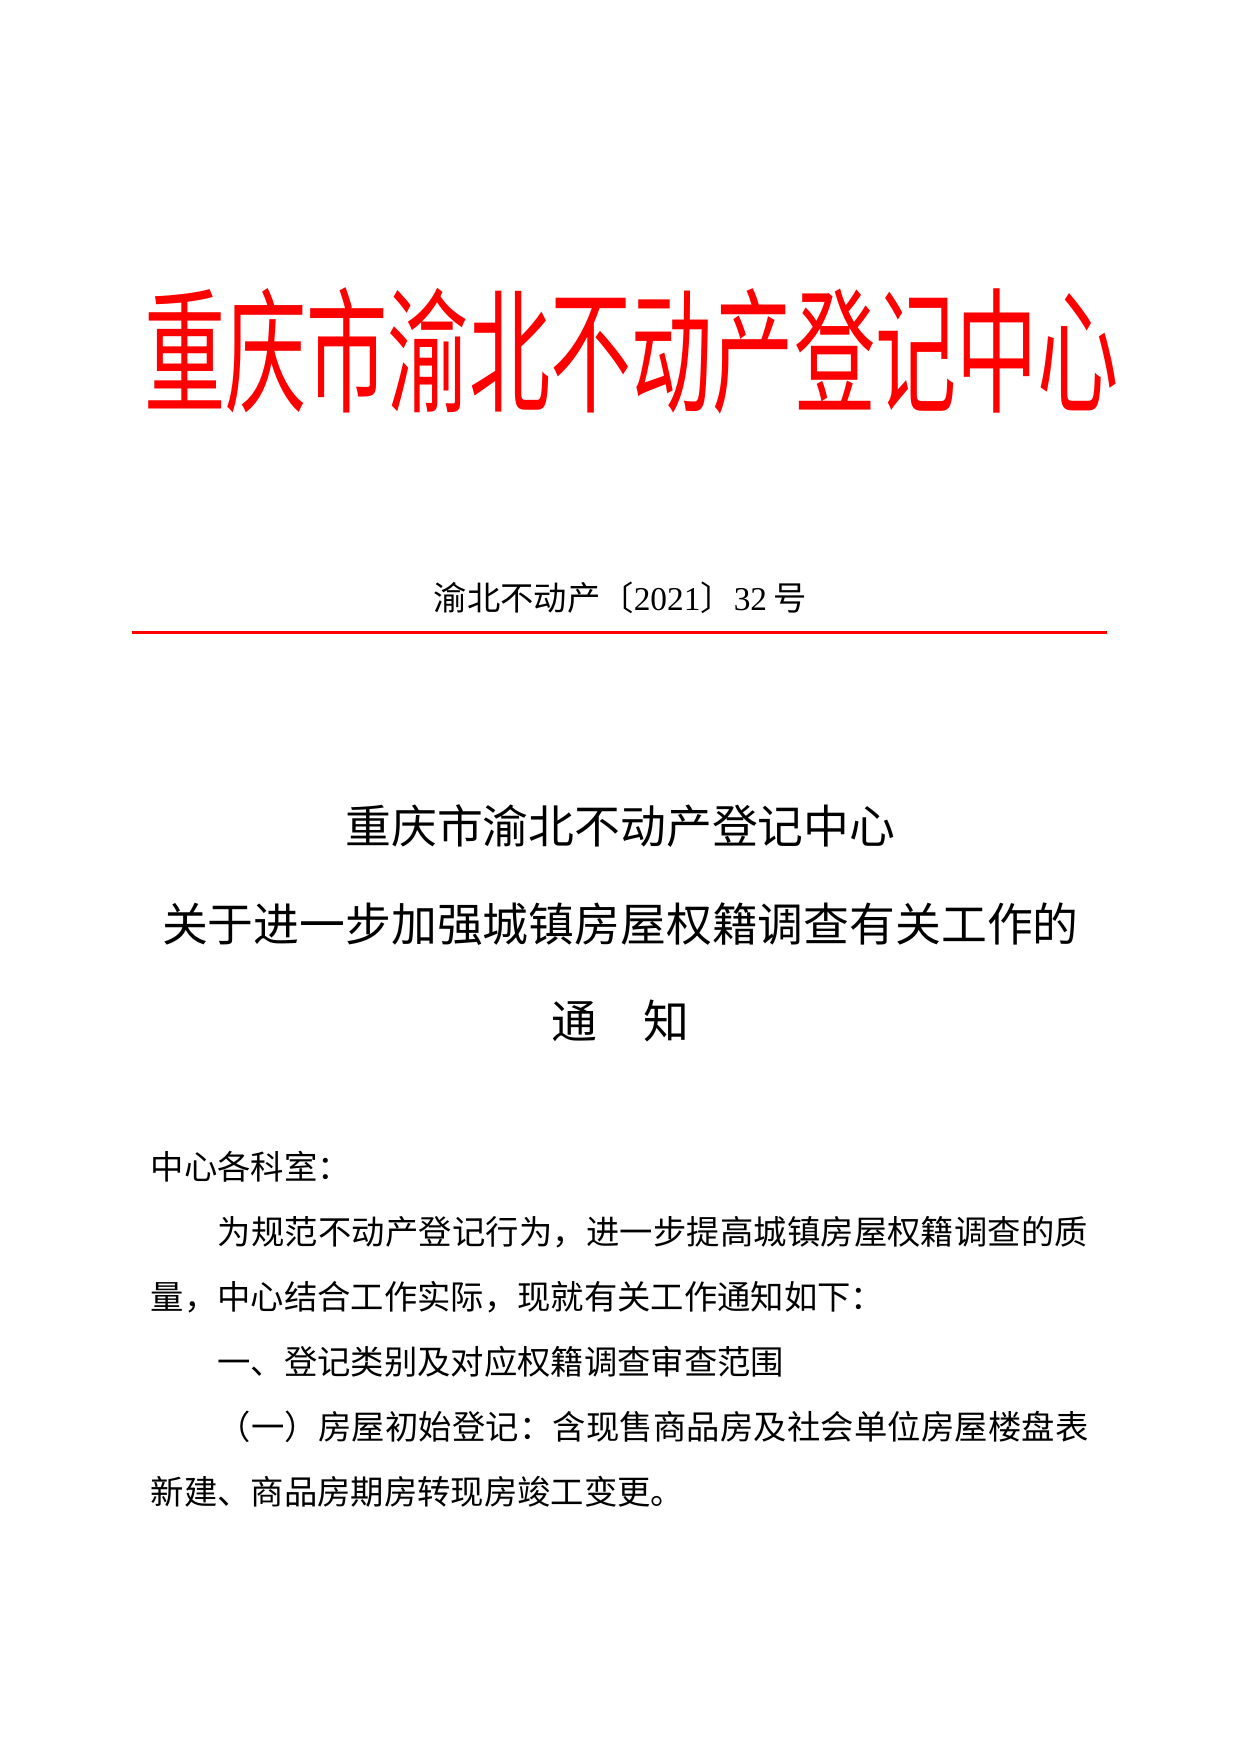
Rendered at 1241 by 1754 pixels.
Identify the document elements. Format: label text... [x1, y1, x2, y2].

text 中心各科室： [151, 1132, 1089, 1197]
text 重庆市渝北不动产登记中心 [151, 775, 1089, 872]
text 为规范不动产登记行为，进一步提高城镇房屋权籍调查的质量，中心结合工作实际，现就有关工作通知如下： [151, 1197, 1089, 1327]
text 通 知 [151, 970, 1089, 1067]
text （一）房屋初始登记：含现售商品房及社会单位房屋楼盘表新建、商品房期房转现房竣工变更。 [151, 1392, 1089, 1522]
text 关于进一步加强城镇房屋权籍调查有关工作的 [151, 872, 1089, 970]
text 一、登记类别及对应权籍调查审查范围 [151, 1327, 1089, 1392]
text 渝北不动产〔2021〕32号 [151, 560, 1089, 623]
text 重庆市渝北不动产登记中心 [85, 277, 1178, 433]
